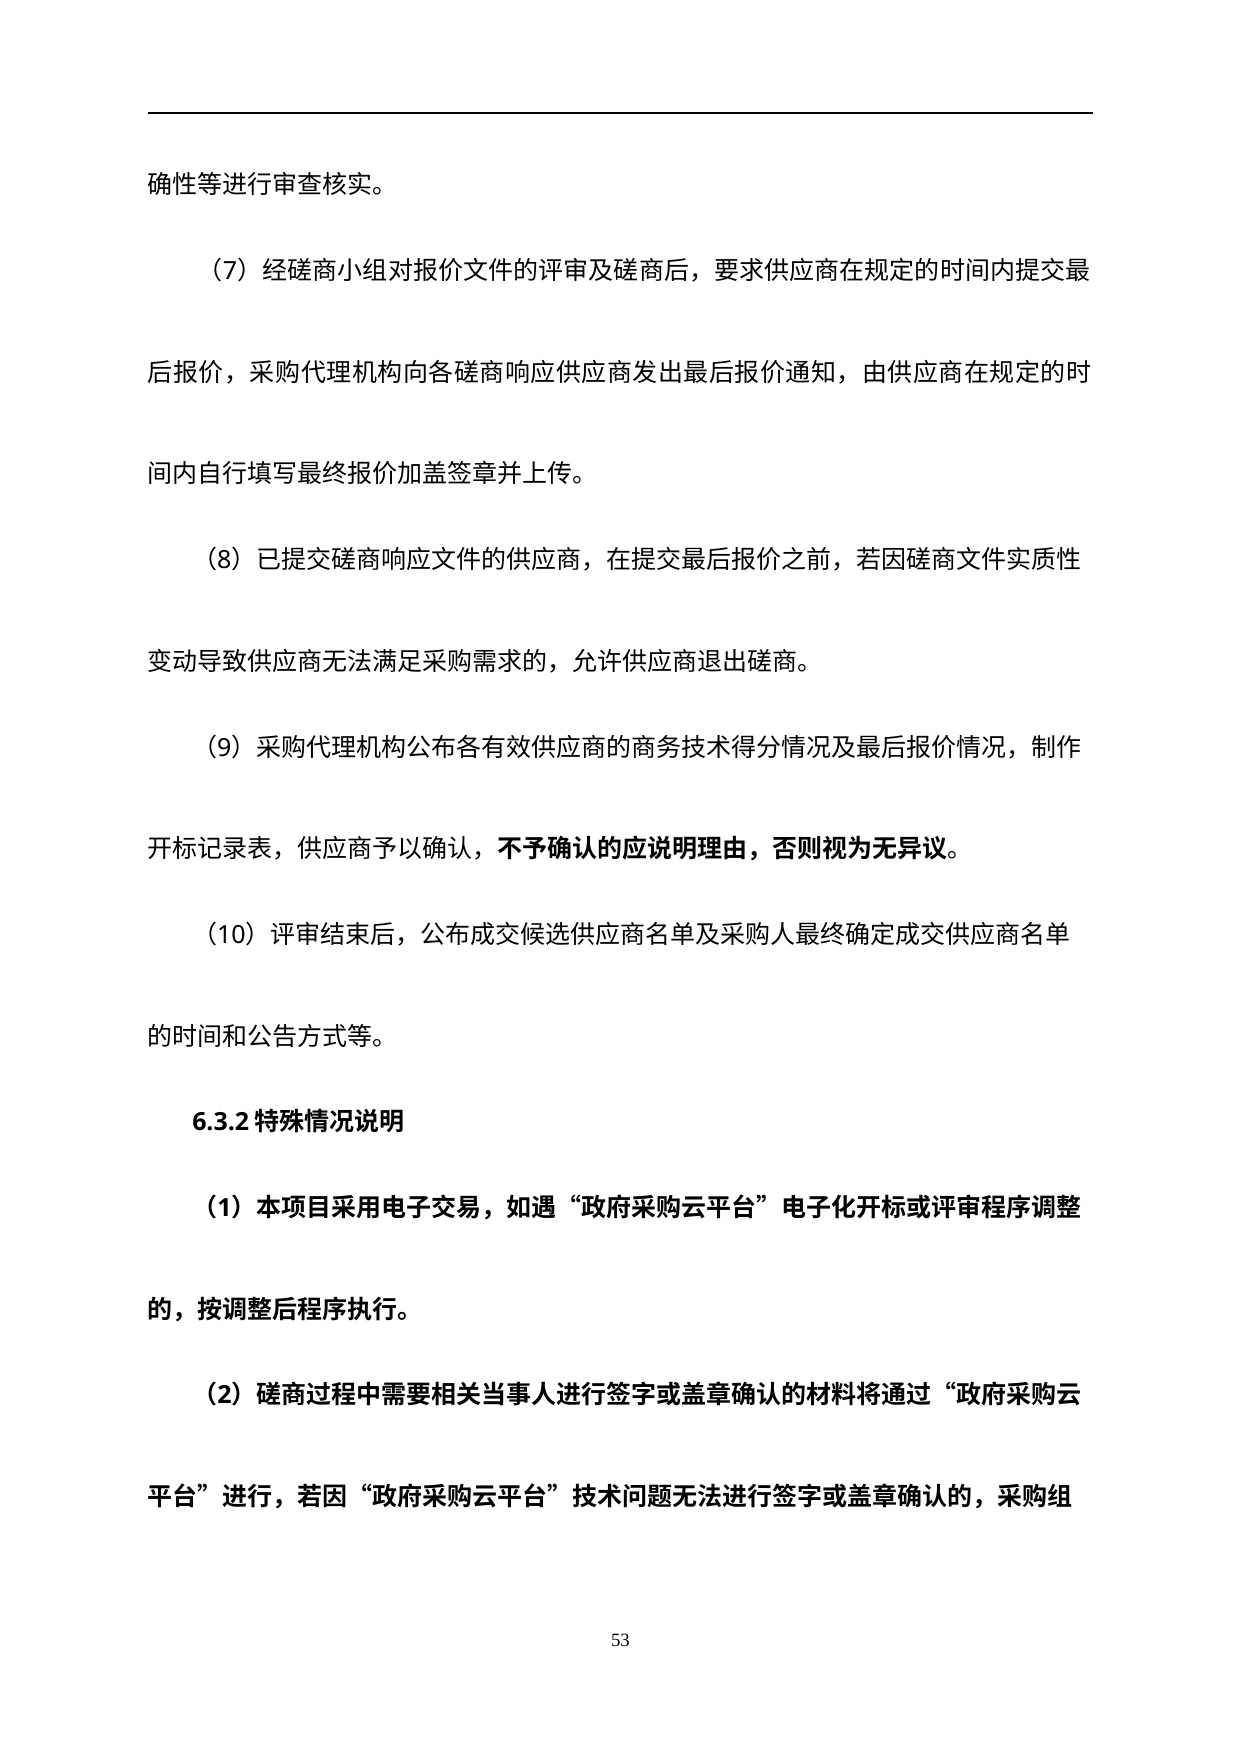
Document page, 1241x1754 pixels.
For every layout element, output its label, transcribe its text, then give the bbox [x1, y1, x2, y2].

text （1）本项目采用电子交易，如遇“政府采购云平台”电子化开标或评审程序调整的，按调整后程序执行。 [148, 1172, 1093, 1341]
text 6.3.2特殊情况说明 [148, 1086, 1093, 1154]
text （9）采购代理机构公布各有效供应商的商务技术得分情况及最后报价情况，制作开标记录表，供应商予以确认，不予确认的应说明理由，否则视为无异议。 [148, 711, 1093, 881]
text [148, 1359, 1093, 1528]
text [148, 149, 1093, 217]
text （8）已提交磋商响应文件的供应商，在提交最后报价之前，若因磋商文件实质性变动导致供应商无法满足采购需求的，允许供应商退出磋商。 [148, 524, 1093, 693]
text （7）经磋商小组对报价文件的评审及磋商后，要求供应商在规定的时间内提交最后报价，采购代理机构向各磋商响应供应商发出最后报价通知，由供应商在规定的时间内自行填写最终报价加盖签章并上传。 [148, 235, 1093, 506]
text （10）评审结束后，公布成交候选供应商名单及采购人最终确定成交供应商名单的时间和公告方式等。 [148, 899, 1093, 1068]
